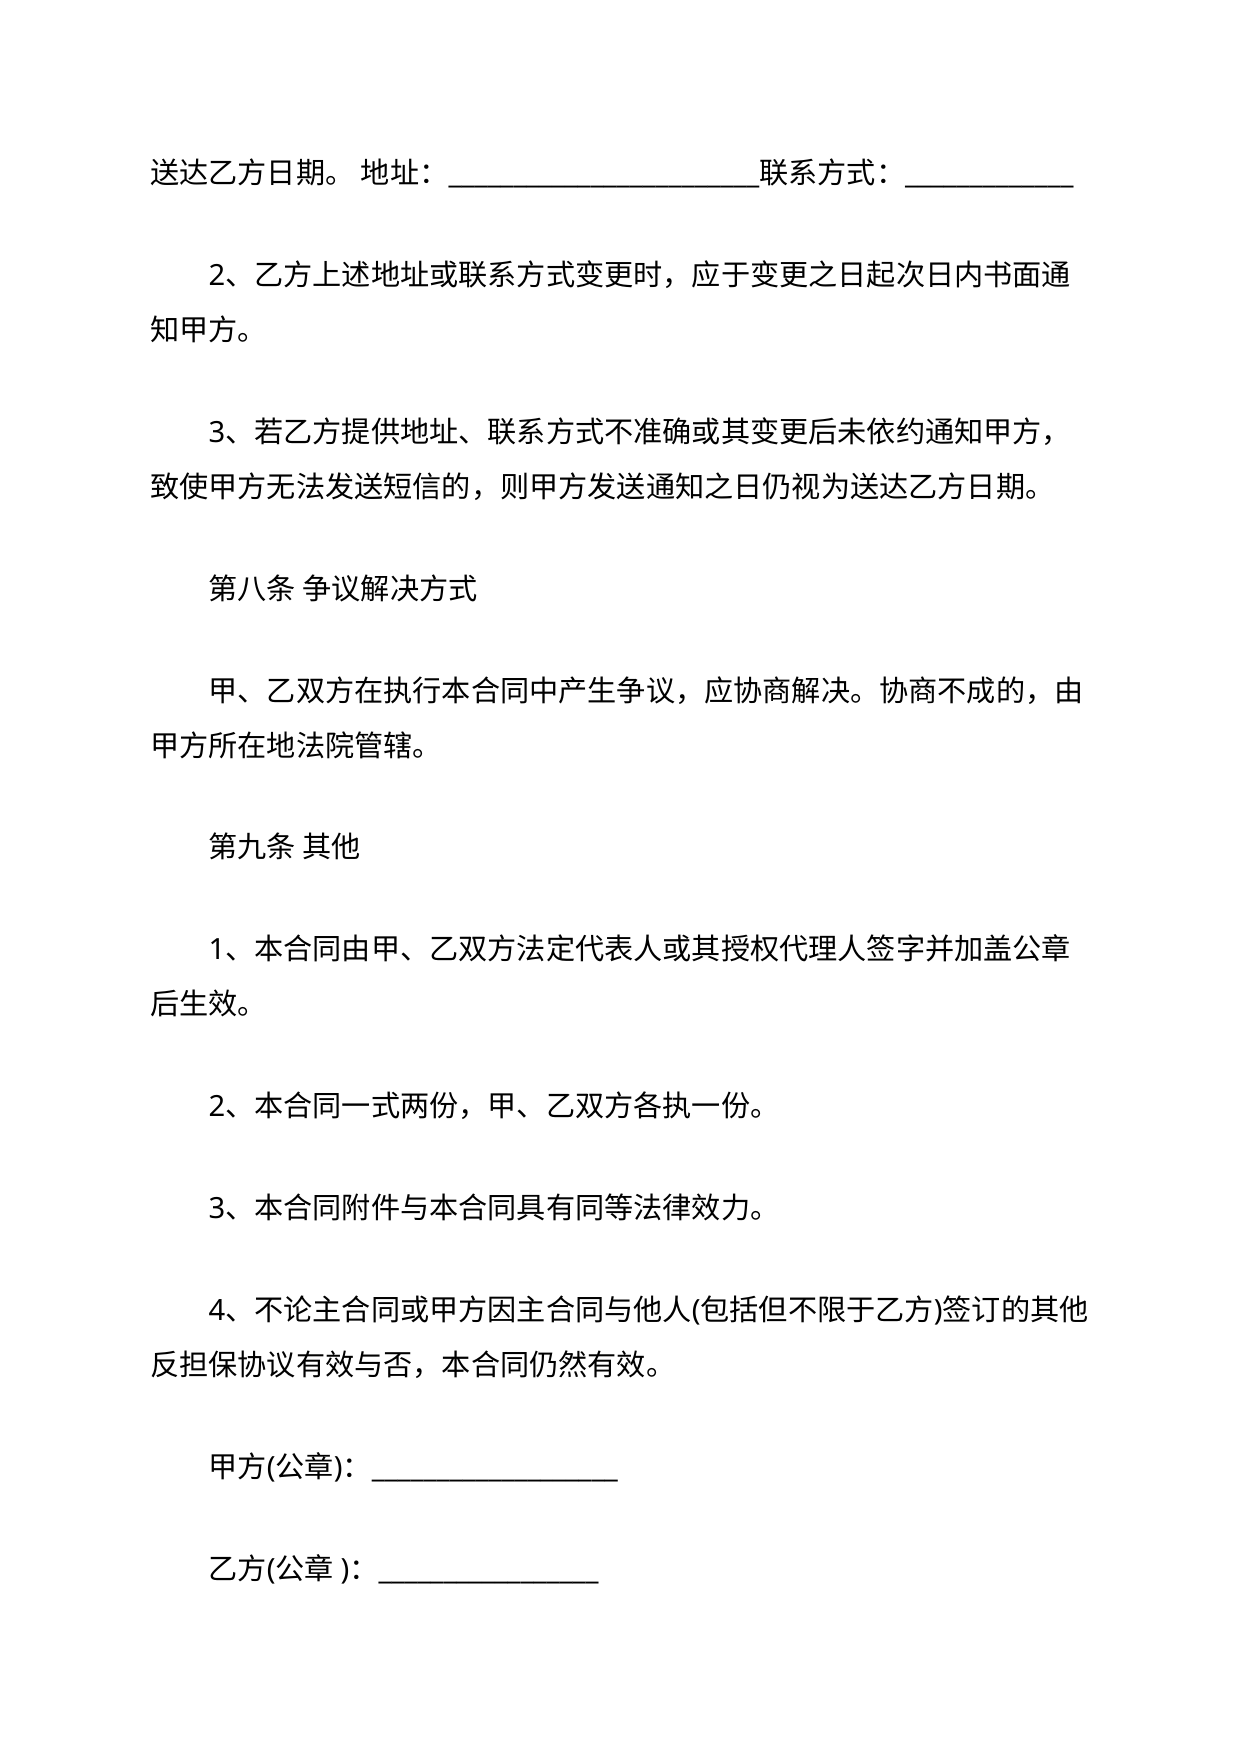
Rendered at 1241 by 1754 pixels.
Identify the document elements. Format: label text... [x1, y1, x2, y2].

text 2、本合同一式两份，甲、乙双方各执一份。 [150, 1082, 1090, 1125]
text 2、乙方上述地址或联系方式变更时，应于变更之日起次日内书面通知甲方。 [150, 252, 1090, 349]
text 乙方(公章 )：_________________ [150, 1545, 1090, 1588]
text 1、本合同由甲、乙双方法定代表人或其授权代理人签字并加盖公章后生效。 [150, 926, 1090, 1023]
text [150, 150, 1090, 192]
text 4、不论主合同或甲方因主合同与他人(包括但不限于乙方)签订的其他反担保协议有效与否，本合同仍然有效。 [150, 1286, 1090, 1384]
text 甲方(公章)：___________________ [150, 1443, 1090, 1486]
text 第八条 争议解决方式 [150, 566, 1090, 608]
text 甲、乙双方在执行本合同中产生争议，应协商解决。协商不成的，由甲方所在地法院管辖。 [150, 667, 1090, 764]
text 第九条 其他 [150, 824, 1090, 866]
text 3、本合同附件与本合同具有同等法律效力。 [150, 1184, 1090, 1227]
text 3、若乙方提供地址、联系方式不准确或其变更后未依约通知甲方，致使甲方无法发送短信的，则甲方发送通知之日仍视为送达乙方日期。 [150, 409, 1090, 506]
